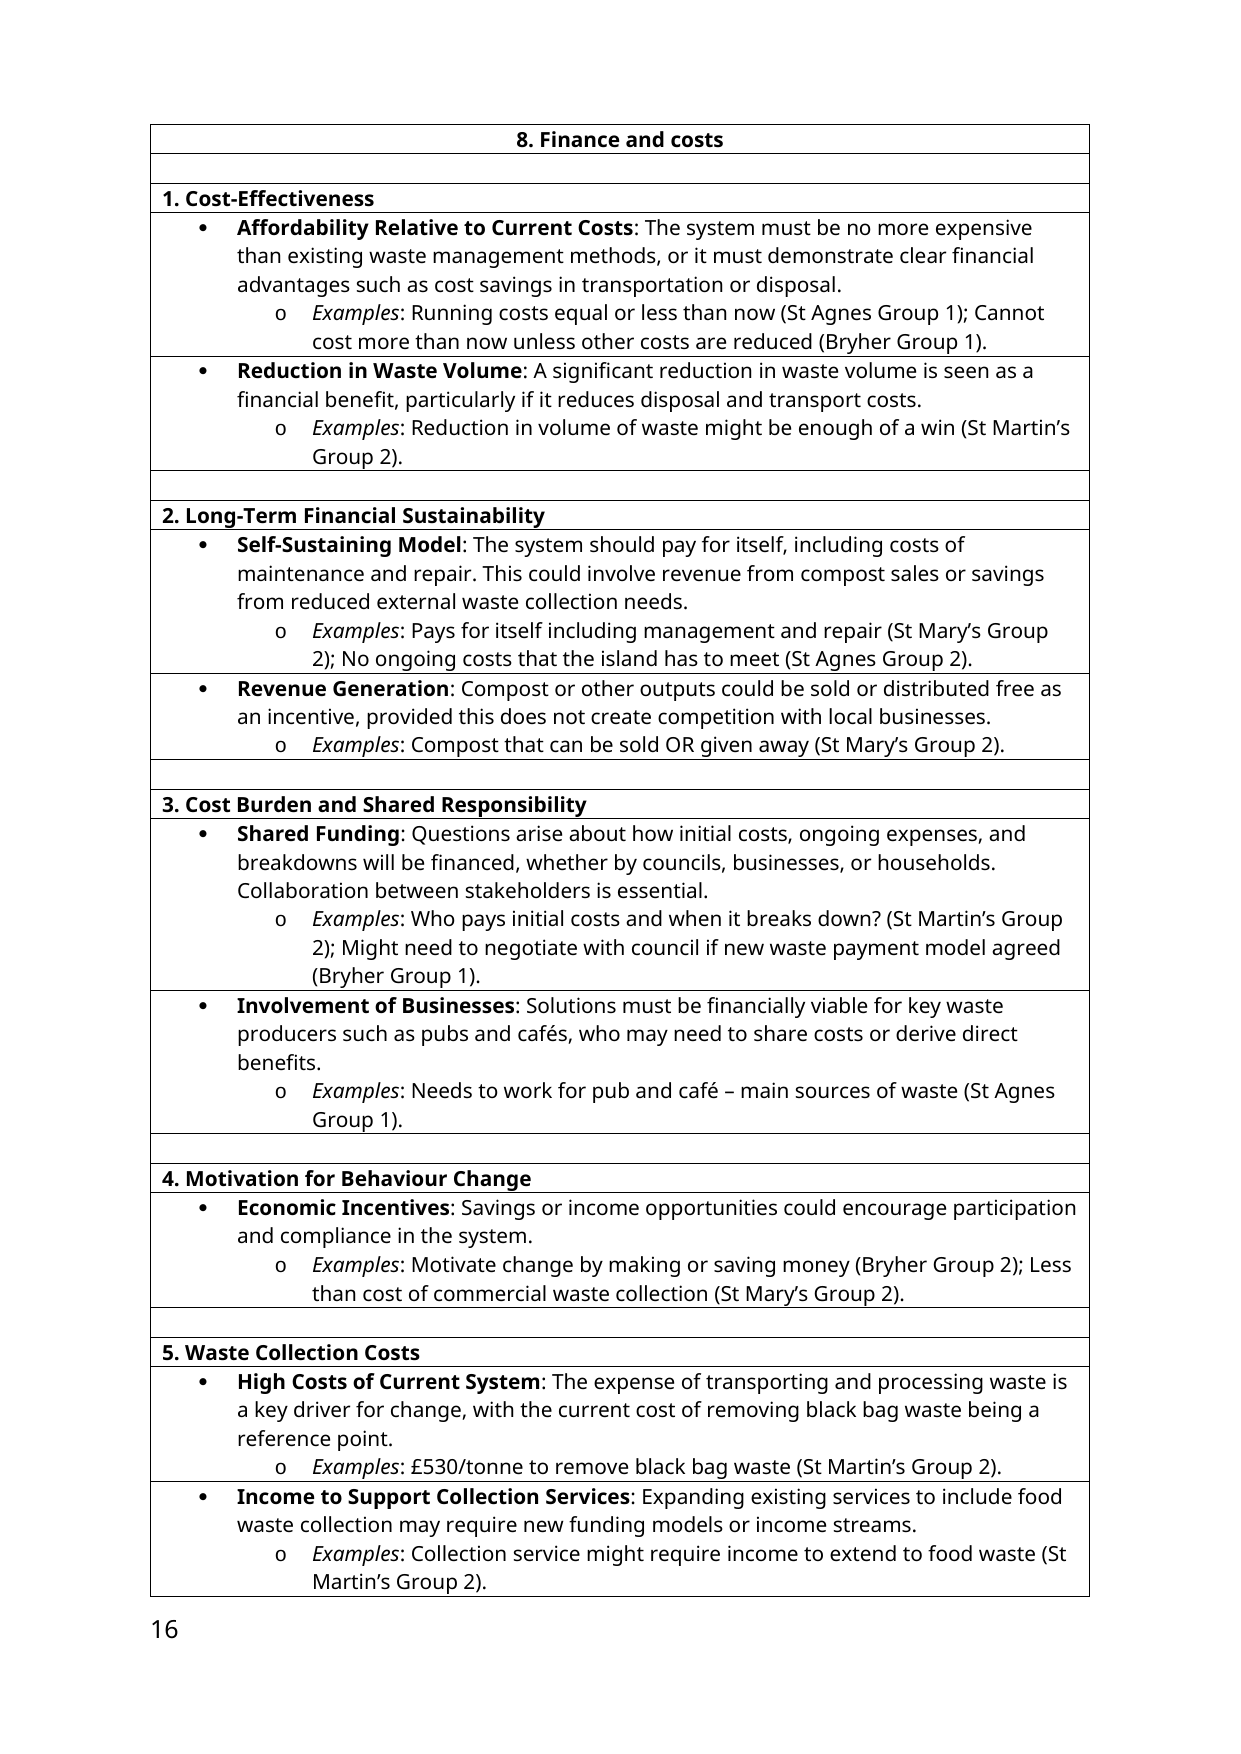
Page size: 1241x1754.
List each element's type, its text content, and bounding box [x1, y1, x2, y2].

table_cell Self-Sustaining Model: The system should pay for itself, including costs of maintenance and repair. This could involve revenue from compost sales or savings from reduced external waste collection needs. Examples: Pays for itself including management and repair (St Mary’s Group 2); No ongoing costs that the island has to meet (St Agnes Group 2). [151, 530, 1089, 673]
table_cell [151, 760, 1089, 789]
table_cell Shared Funding: Questions arise about how initial costs, ongoing expenses, and breakdowns will be financed, whether by councils, businesses, or households. Collaboration between stakeholders is essential. Examples: Who pays initial costs and when it breaks down? (St Martin’s Group 2); Might need to negotiate with council if new waste payment model agreed (Bryher Group 1). [151, 819, 1089, 990]
table_cell High Costs of Current System: The expense of transporting and processing waste is a key driver for change, with the current cost of removing black bag waste being a reference point. Examples: £530/tonne to remove black bag waste (St Martin’s Group 2). [151, 1367, 1089, 1481]
table_cell Affordability Relative to Current Costs: The system must be no more expensive than existing waste management methods, or it must demonstrate clear financial advantages such as cost savings in transportation or disposal. Examples: Running costs equal or less than now (St Agnes Group 1); Cannot cost more than now unless other costs are reduced (Bryher Group 1). [151, 213, 1089, 356]
table_cell Reduction in Waste Volume: A significant reduction in waste volume is seen as a financial benefit, particularly if it reduces disposal and transport costs. Examples: Reduction in volume of waste might be enough of a win (St Martin’s Group 2). [151, 357, 1089, 470]
table_cell Income to Support Collection Services: Expanding existing services to include food waste collection may require new funding models or income streams. Examples: Collection service might require income to extend to food waste (St Martin’s Group 2). [151, 1482, 1089, 1596]
table_cell Involvement of Businesses: Solutions must be financially viable for key waste producers such as pubs and cafés, who may need to share costs or derive direct benefits. Examples: Needs to work for pub and café – main sources of waste (St Agnes Group 1). [151, 991, 1089, 1133]
table_cell Economic Incentives: Savings or income opportunities could encourage participation and compliance in the system. Examples: Motivate change by making or saving money (Bryher Group 2); Less than cost of commercial waste collection (St Mary’s Group 2). [151, 1193, 1089, 1307]
table_cell [151, 1134, 1089, 1163]
table_cell 3. Cost Burden and Shared Responsibility [151, 790, 1089, 818]
table_cell 1. Cost-Effectiveness [151, 184, 1089, 212]
table_cell [151, 1308, 1089, 1337]
table_cell 5. Waste Collection Costs [151, 1338, 1089, 1366]
table_header 8. Finance and costs [151, 125, 1089, 153]
table_cell 2. Long-Term Financial Sustainability [151, 501, 1089, 529]
table_cell 4. Motivation for Behaviour Change [151, 1164, 1089, 1192]
table_cell [151, 471, 1089, 500]
table_cell [151, 154, 1089, 183]
table_cell Revenue Generation: Compost or other outputs could be sold or distributed free as an incentive, provided this does not create competition with local businesses. Examples: Compost that can be sold OR given away (St Mary’s Group 2). [151, 674, 1089, 759]
